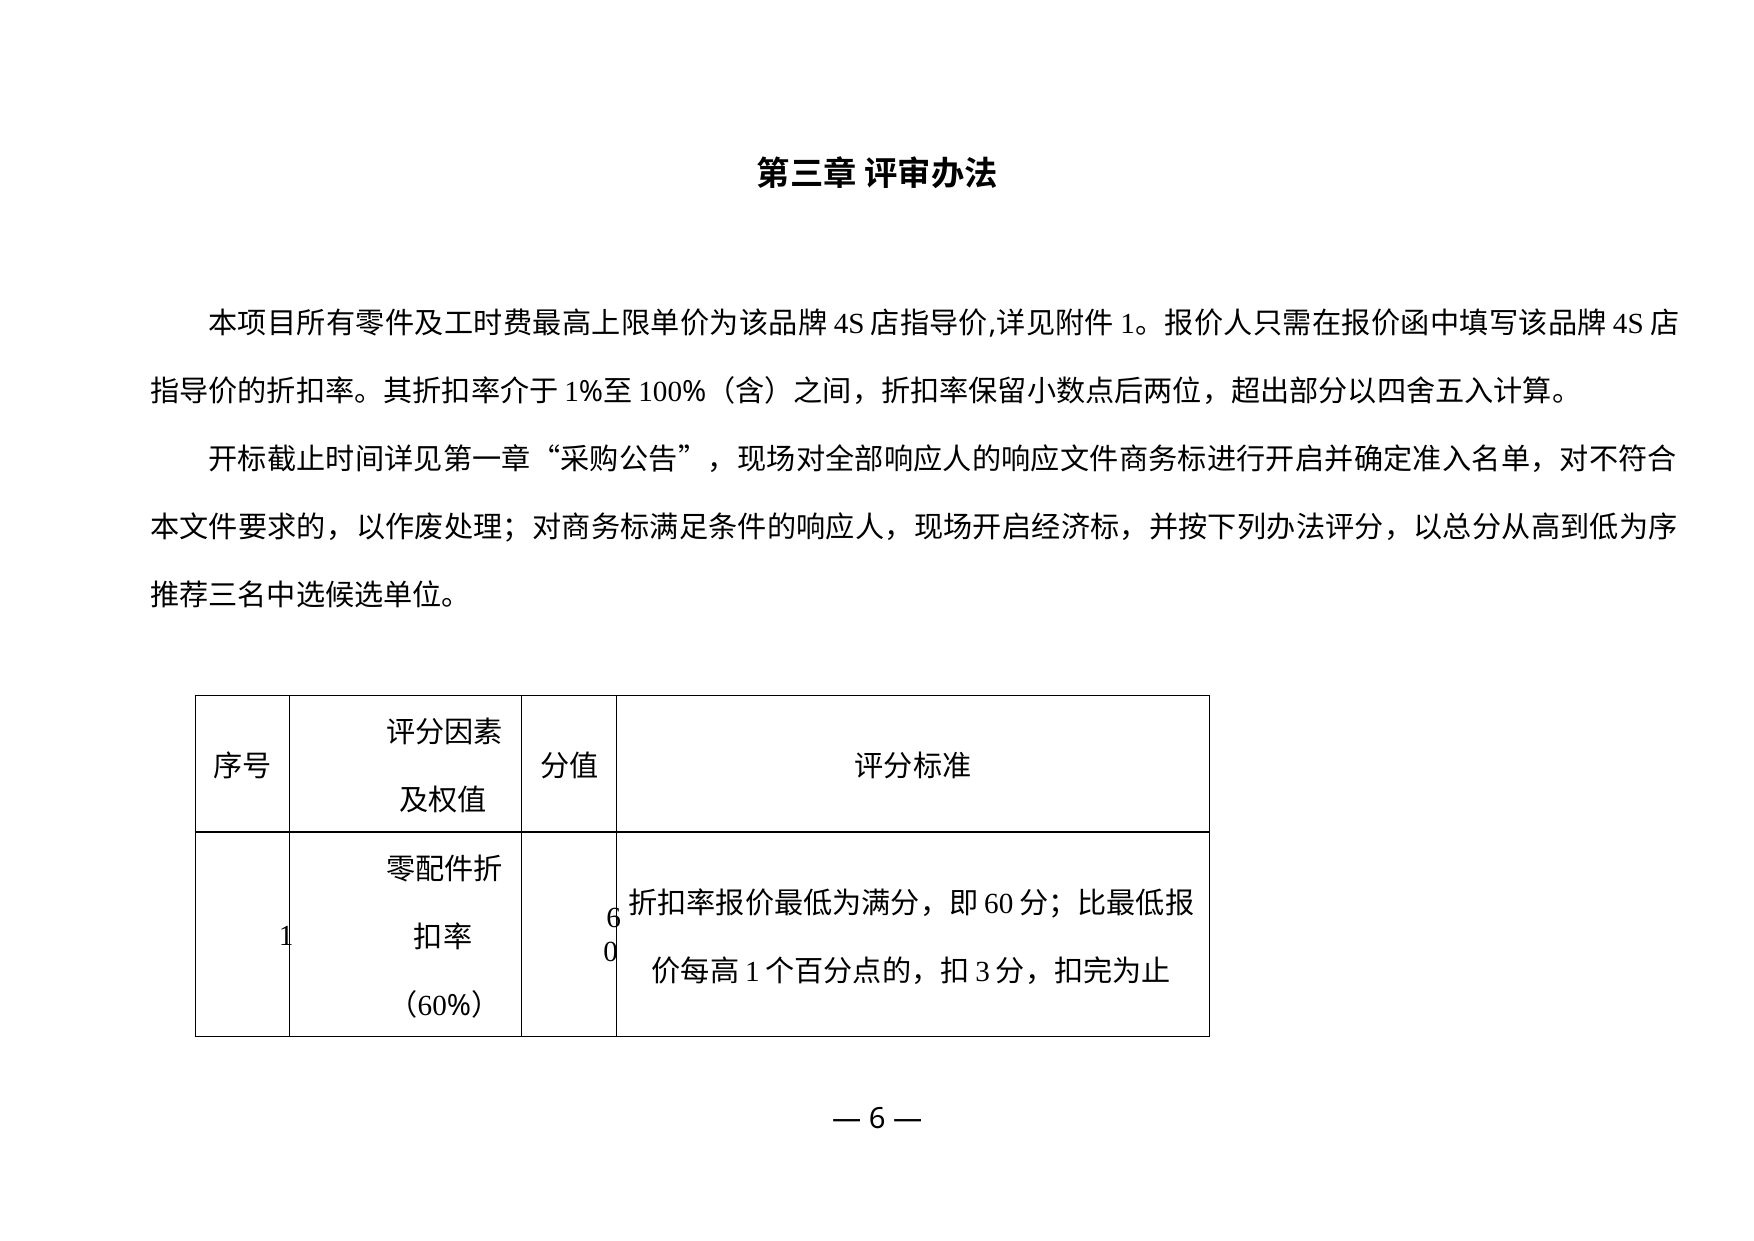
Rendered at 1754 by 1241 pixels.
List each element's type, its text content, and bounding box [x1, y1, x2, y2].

text 开标截止时间详见第一章“采购公告”，现场对全部响应人的响应文件商务标进行开启并确定准入名单，对不符合本文件要求的，以作废处理；对商务标满足条件的响应人，现场开启经济标，并按下列办法评分，以总分从高到低为序推荐三名中选候选单位。 [150, 423, 1679, 627]
table_header 分值 [522, 696, 616, 831]
table_cell 60 [522, 833, 616, 1036]
subtitle 评审办法 [75, 137, 1679, 205]
table_cell 零配件折扣率 （60%） [290, 833, 521, 1036]
table_header 序号 [196, 696, 289, 831]
table_header 评分标准 [617, 696, 1209, 831]
table_header 评分因素及权值 [290, 696, 521, 831]
text 本项目所有零件及工时费最高上限单价为该品牌4S店指导价,详见附件1。报价人只需在报价函中填写该品牌4S店指导价的折扣率。其折扣率介于1%至100%（含）之间，折扣率保留小数点后两位，超出部分以四舍五入计算。 [150, 287, 1679, 423]
table_cell 折扣率报价最低为满分，即60分；比最低报价每高1个百分点的，扣3分，扣完为止 [617, 833, 1209, 1036]
table_cell 1 [196, 833, 289, 1036]
